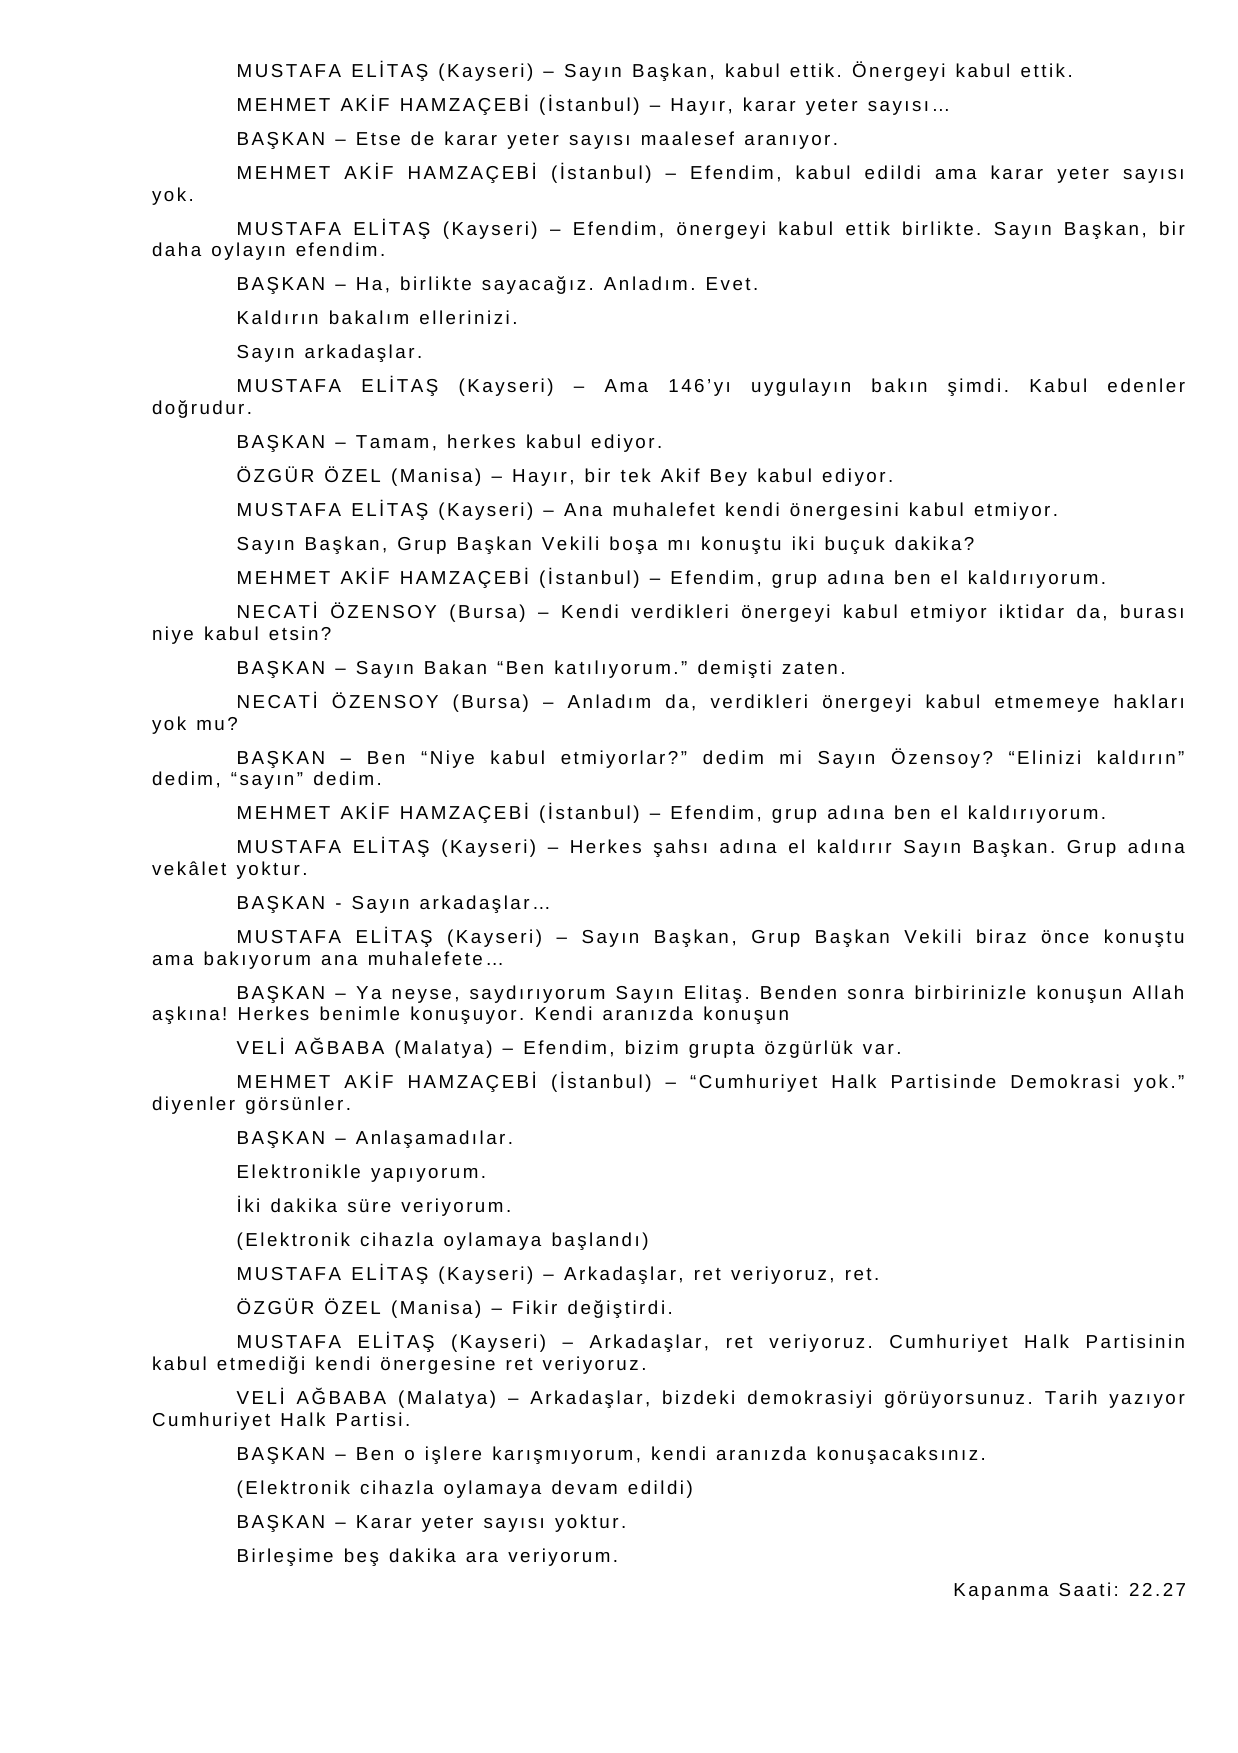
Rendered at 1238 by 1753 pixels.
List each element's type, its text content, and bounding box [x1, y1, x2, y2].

text BAŞKAN – Sayın Bakan “Ben katılıyorum.” demişti zaten. [152, 657, 1186, 678]
text (Elektronik cihazla oylamaya başlandı) [152, 1229, 1186, 1251]
text MUSTAFA ELİTAŞ (Kayseri) – Arkadaşlar, ret veriyoruz, ret. [152, 1263, 1186, 1285]
text MEHMET AKİF HAMZAÇEBİ (İstanbul) – Efendim, kabul edildi ama karar yeter sayısı yok. [152, 162, 1186, 205]
text VELİ AĞBABA (Malatya) – Arkadaşlar, bizdeki demokrasiyi görüyorsunuz. Tarih yazıyor Cumhuriyet Halk Partisi. [152, 1387, 1186, 1430]
text MEHMET AKİF HAMZAÇEBİ (İstanbul) – “Cumhuriyet Halk Partisinde Demokrasi yok.” diyenler görsünler. [152, 1071, 1186, 1114]
text Kapanma Saati: 22.27 [152, 1579, 1186, 1600]
text BAŞKAN – Etse de karar yeter sayısı maalesef aranıyor. [152, 128, 1186, 149]
text MUSTAFA ELİTAŞ (Kayseri) – Ana muhalefet kendi önergesini kabul etmiyor. [152, 499, 1186, 521]
text BAŞKAN – Tamam, herkes kabul ediyor. [152, 431, 1186, 452]
text MUSTAFA ELİTAŞ (Kayseri) – Arkadaşlar, ret veriyoruz. Cumhuriyet Halk Partisinin kabul etmediği kendi önergesine ret veriyoruz. [152, 1331, 1186, 1374]
text (Elektronik cihazla oylamaya devam edildi) [152, 1477, 1186, 1498]
text VELİ AĞBABA (Malatya) – Efendim, bizim grupta özgürlük var. [152, 1037, 1186, 1059]
text ÖZGÜR ÖZEL (Manisa) – Fikir değiştirdi. [152, 1297, 1186, 1319]
text BAŞKAN - Sayın arkadaşlar… [152, 892, 1186, 913]
text MUSTAFA ELİTAŞ (Kayseri) – Herkes şahsı adına el kaldırır Sayın Başkan. Grup adına vekâlet yoktur. [152, 836, 1186, 879]
text NECATİ ÖZENSOY (Bursa) – Anladım da, verdikleri önergeyi kabul etmemeye hakları yok mu? [152, 691, 1186, 734]
text NECATİ ÖZENSOY (Bursa) – Kendi verdikleri önergeyi kabul etmiyor iktidar da, burası niye kabul etsin? [152, 601, 1186, 644]
text İki dakika süre veriyorum. [152, 1195, 1186, 1217]
text BAŞKAN – Ben o işlere karışmıyorum, kendi aranızda konuşacaksınız. [152, 1442, 1186, 1464]
text BAŞKAN – Anlaşamadılar. [152, 1127, 1186, 1148]
text ÖZGÜR ÖZEL (Manisa) – Hayır, bir tek Akif Bey kabul ediyor. [152, 465, 1186, 487]
text BAŞKAN – Karar yeter sayısı yoktur. [152, 1511, 1186, 1532]
text MEHMET AKİF HAMZAÇEBİ (İstanbul) – Efendim, grup adına ben el kaldırıyorum. [152, 567, 1186, 589]
text BAŞKAN – Ha, birlikte sayacağız. Anladım. Evet. [152, 273, 1186, 295]
text BAŞKAN – Ben “Niye kabul etmiyorlar?” dedim mi Sayın Özensoy? “Elinizi kaldırın” dedim, “sayın” dedim. [152, 747, 1186, 790]
text MUSTAFA ELİTAŞ (Kayseri) – Sayın Başkan, kabul ettik. Önergeyi kabul ettik. [152, 60, 1186, 81]
text MEHMET AKİF HAMZAÇEBİ (İstanbul) – Efendim, grup adına ben el kaldırıyorum. [152, 802, 1186, 824]
text MUSTAFA ELİTAŞ (Kayseri) – Efendim, önergeyi kabul ettik birlikte. Sayın Başkan, bir daha oylayın efendim. [152, 217, 1186, 261]
text MUSTAFA ELİTAŞ (Kayseri) – Sayın Başkan, Grup Başkan Vekili biraz önce konuştu ama bakıyorum ana muhalefete… [152, 926, 1186, 969]
text Sayın Başkan, Grup Başkan Vekili boşa mı konuştu iki buçuk dakika? [152, 533, 1186, 555]
text Sayın arkadaşlar. [152, 341, 1186, 363]
text Kaldırın bakalım ellerinizi. [152, 307, 1186, 329]
text Birleşime beş dakika ara veriyorum. [152, 1545, 1186, 1566]
text MEHMET AKİF HAMZAÇEBİ (İstanbul) – Hayır, karar yeter sayısı… [152, 94, 1186, 115]
text BAŞKAN – Ya neyse, saydırıyorum Sayın Elitaş. Benden sonra birbirinizle konuşun Allah aşkına! Herkes benimle konuşuyor. Kendi aranızda konuşun [152, 982, 1186, 1025]
text Elektronikle yapıyorum. [152, 1161, 1186, 1182]
text MUSTAFA ELİTAŞ (Kayseri) – Ama 146’yı uygulayın bakın şimdi. Kabul edenler doğrudur. [152, 375, 1186, 418]
